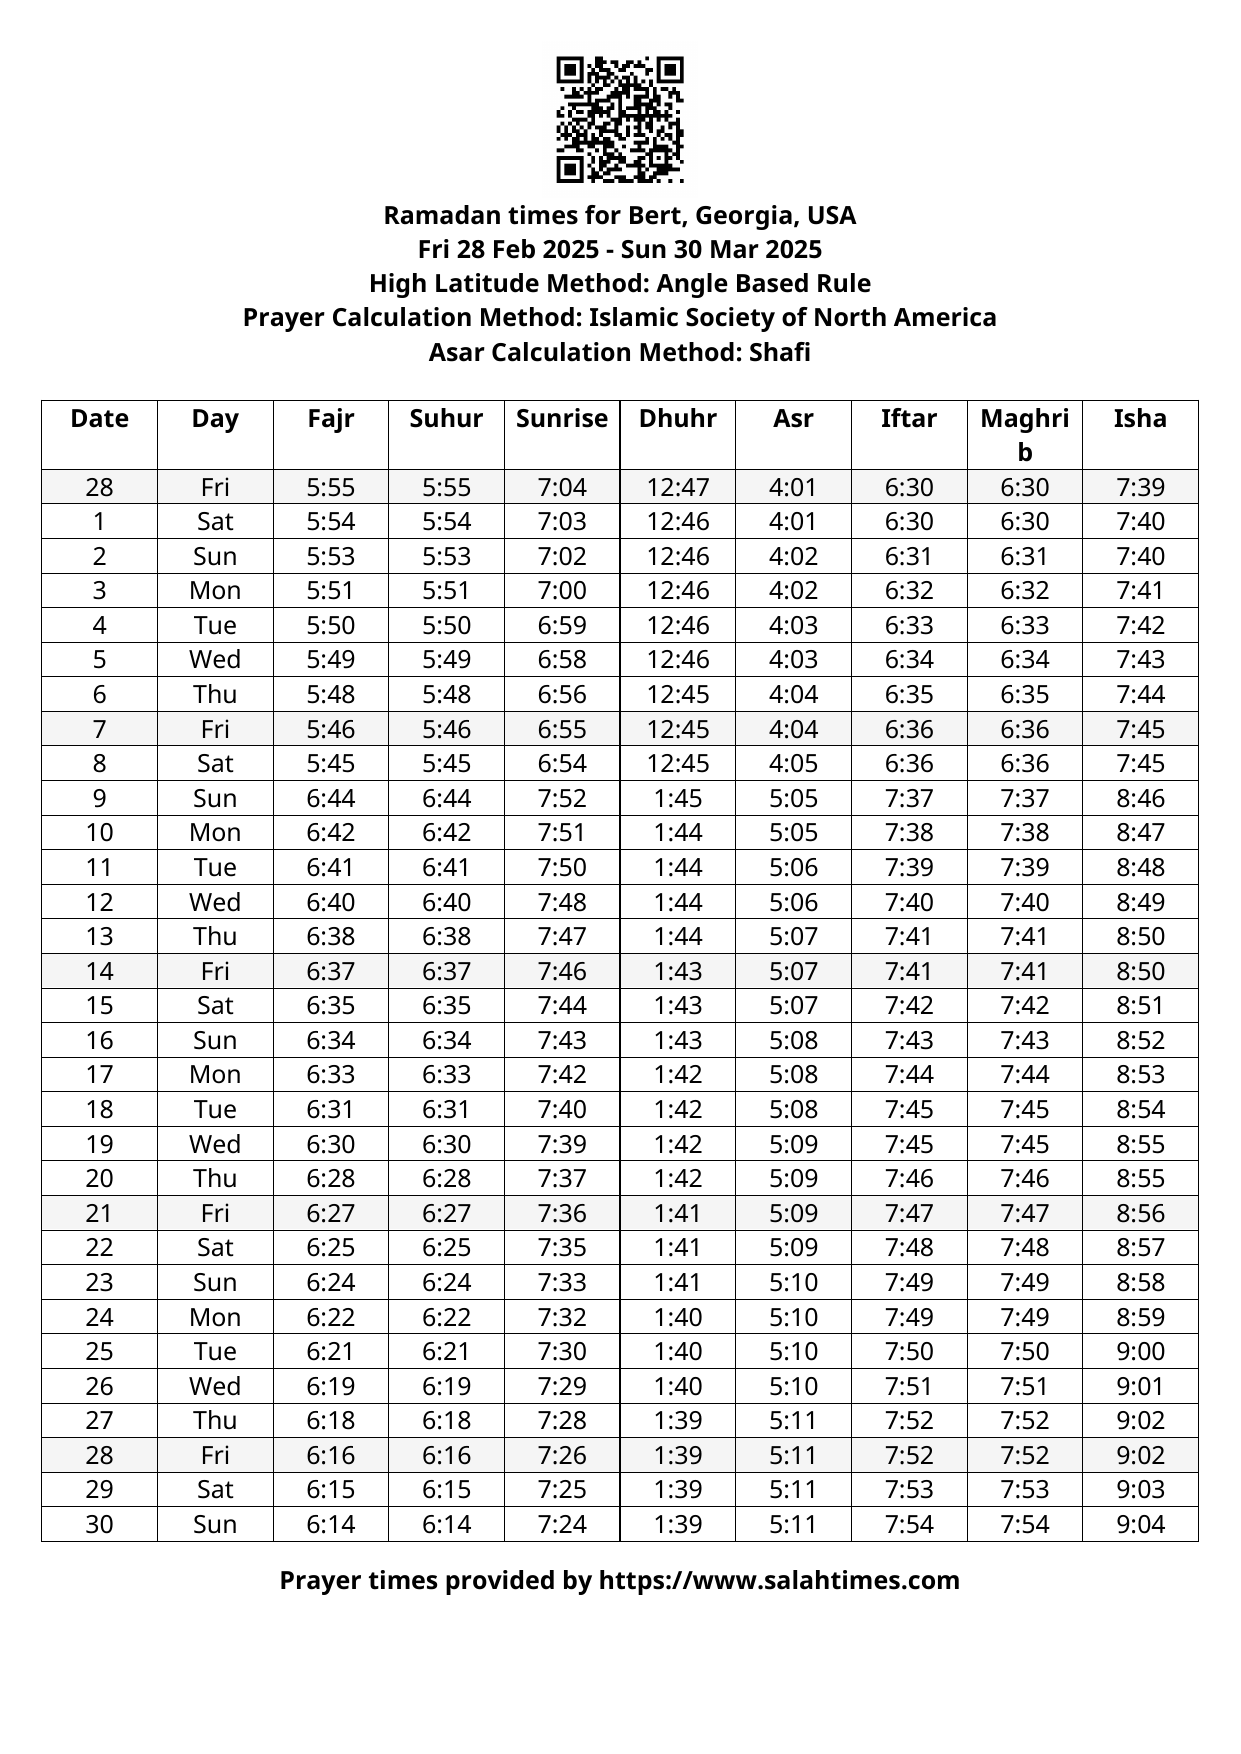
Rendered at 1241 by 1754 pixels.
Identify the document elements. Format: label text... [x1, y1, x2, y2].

table_cell 6 [42, 677, 157, 711]
table_cell 7:40 [505, 1092, 619, 1126]
table_cell 8 [42, 746, 157, 780]
table_cell 2 [42, 539, 157, 572]
table_cell 6:33 [852, 608, 967, 642]
table_cell 5:49 [389, 643, 504, 676]
table_header Fajr [274, 401, 388, 469]
table_cell 9:03 [1083, 1473, 1198, 1506]
table_cell 7:37 [852, 781, 967, 814]
table_cell 7:40 [1083, 539, 1198, 572]
table_cell 6:15 [274, 1473, 388, 1506]
table_cell 12:46 [621, 643, 735, 676]
table_cell Sat [158, 1473, 273, 1506]
table_cell 5:09 [736, 1127, 851, 1160]
table_cell Thu [158, 677, 273, 711]
table_cell 5:11 [736, 1507, 851, 1541]
table_cell 6:30 [389, 1127, 504, 1160]
table_cell 9 [42, 781, 157, 814]
table_cell 7:32 [505, 1300, 619, 1333]
table_cell 25 [42, 1334, 157, 1368]
table_cell 6:59 [505, 608, 619, 642]
text Fri 28 Feb 2025 - Sun 30 Mar 2025 [42, 232, 1198, 266]
table_cell 5:10 [736, 1369, 851, 1402]
text Prayer times provided by https://www.salahtimes.com [42, 1563, 1198, 1597]
table_cell 1:44 [621, 919, 735, 953]
table_cell 8:48 [1083, 850, 1198, 884]
table_cell 8:54 [1083, 1092, 1198, 1126]
table_cell 6:31 [968, 539, 1082, 572]
table_cell 7:46 [968, 1161, 1082, 1195]
table_cell 9:02 [1083, 1404, 1198, 1437]
table_cell 7:52 [505, 781, 619, 814]
table_cell 7:45 [852, 1092, 967, 1126]
table_cell 22 [42, 1231, 157, 1264]
table_cell 7:41 [1083, 574, 1198, 607]
table_header Dhuhr [621, 401, 735, 469]
table_cell Tue [158, 1334, 273, 1368]
table_cell 6:25 [274, 1231, 388, 1264]
table_cell Tue [158, 850, 273, 884]
table_cell 6:41 [389, 850, 504, 884]
table_cell 6:25 [389, 1231, 504, 1264]
table_cell 6:30 [968, 504, 1082, 538]
table_cell 6:34 [852, 643, 967, 676]
table_cell 12:46 [621, 608, 735, 642]
table_cell 6:33 [274, 1058, 388, 1091]
table_cell 7:40 [968, 885, 1082, 918]
table_cell Sun [158, 781, 273, 814]
text High Latitude Method: Angle Based Rule [42, 266, 1198, 300]
table_cell 6:44 [389, 781, 504, 814]
table_cell 18 [42, 1092, 157, 1126]
table_cell 6:33 [968, 608, 1082, 642]
table_header Isha [1083, 401, 1198, 469]
table_cell 7:45 [1083, 712, 1198, 745]
table_cell 8:59 [1083, 1300, 1198, 1333]
table_cell 8:56 [1083, 1196, 1198, 1229]
table_cell 1:39 [621, 1404, 735, 1437]
table_cell Mon [158, 574, 273, 607]
table_cell 7:39 [1083, 470, 1198, 503]
table_cell 5:51 [274, 574, 388, 607]
table_cell 4:02 [736, 539, 851, 572]
table_cell 12:46 [621, 504, 735, 538]
table_cell Mon [158, 816, 273, 849]
table_cell 6:32 [852, 574, 967, 607]
table_cell 6:36 [852, 712, 967, 745]
table_header Maghrib [968, 401, 1082, 469]
table_cell 6:34 [274, 1023, 388, 1057]
table_cell 5:10 [736, 1300, 851, 1333]
table_cell Sat [158, 746, 273, 780]
table_cell Fri [158, 1196, 273, 1229]
table_cell 12:46 [621, 539, 735, 572]
table_cell 6:41 [274, 850, 388, 884]
table_cell 6:35 [274, 989, 388, 1022]
table_cell 8:50 [1083, 919, 1198, 953]
table_cell 5 [42, 643, 157, 676]
table_cell 5:53 [389, 539, 504, 572]
table_cell 6:36 [968, 712, 1082, 745]
table_cell 7:43 [505, 1023, 619, 1057]
table_cell 5:07 [736, 919, 851, 953]
table_cell 1:42 [621, 1127, 735, 1160]
table_cell 19 [42, 1127, 157, 1160]
table_cell 1:43 [621, 1023, 735, 1057]
table_cell 6:38 [274, 919, 388, 953]
table_cell Wed [158, 1369, 273, 1402]
table_cell 5:11 [736, 1404, 851, 1437]
table_cell 4:05 [736, 746, 851, 780]
table_cell 5:06 [736, 850, 851, 884]
table_cell 1:40 [621, 1334, 735, 1368]
table_cell 7:41 [968, 954, 1082, 987]
table_cell 6:31 [274, 1092, 388, 1126]
table_cell 6:18 [389, 1404, 504, 1437]
table_cell 6:30 [852, 470, 967, 503]
table_cell 5:06 [736, 885, 851, 918]
table_cell 1:41 [621, 1231, 735, 1264]
table_cell 1:42 [621, 1092, 735, 1126]
table_cell 6:35 [968, 677, 1082, 711]
table_cell 8:55 [1083, 1127, 1198, 1160]
table_cell 8:49 [1083, 885, 1198, 918]
table_cell 1:44 [621, 885, 735, 918]
table_cell 7:37 [505, 1161, 619, 1195]
table_cell 20 [42, 1161, 157, 1195]
table_cell 6:42 [274, 816, 388, 849]
table_cell Sun [158, 1507, 273, 1541]
table_cell 6:31 [852, 539, 967, 572]
table_cell 5:46 [389, 712, 504, 745]
table_cell 6:31 [389, 1092, 504, 1126]
table_cell 5:50 [274, 608, 388, 642]
table_cell 6:24 [274, 1265, 388, 1299]
table_cell 5:07 [736, 954, 851, 987]
table_header Asr [736, 401, 851, 469]
table_cell 5:53 [274, 539, 388, 572]
table_cell 6:36 [852, 746, 967, 780]
table_cell 7:41 [852, 919, 967, 953]
table_cell 5:08 [736, 1092, 851, 1126]
table_cell 6:28 [274, 1161, 388, 1195]
table_cell 7:00 [505, 574, 619, 607]
table_cell 5:11 [736, 1438, 851, 1472]
table_cell Tue [158, 1092, 273, 1126]
table_cell 7:52 [852, 1404, 967, 1437]
table_cell 7:45 [1083, 746, 1198, 780]
table_cell 7 [42, 712, 157, 745]
table_cell 7:44 [505, 989, 619, 1022]
table_cell 7:50 [852, 1334, 967, 1368]
table_cell 6:19 [389, 1369, 504, 1402]
table_cell 7:43 [968, 1023, 1082, 1057]
table_cell 8:57 [1083, 1231, 1198, 1264]
table_cell 7:45 [968, 1127, 1082, 1160]
table_cell 6:19 [274, 1369, 388, 1402]
table_cell 6:33 [389, 1058, 504, 1091]
table_cell Mon [158, 1300, 273, 1333]
table_cell 6:16 [274, 1438, 388, 1472]
table_cell 7:39 [852, 850, 967, 884]
table_cell 8:47 [1083, 816, 1198, 849]
table_cell 1:40 [621, 1369, 735, 1402]
table_cell 4:03 [736, 608, 851, 642]
table_cell 5:07 [736, 989, 851, 1022]
table_cell 5:10 [736, 1265, 851, 1299]
table_cell 4:03 [736, 643, 851, 676]
table_cell Tue [158, 608, 273, 642]
table_cell 7:39 [505, 1127, 619, 1160]
table_cell 7:26 [505, 1438, 619, 1472]
table_cell 16 [42, 1023, 157, 1057]
table_cell Wed [158, 643, 273, 676]
table_cell 7:28 [505, 1404, 619, 1437]
table_cell 12:45 [621, 712, 735, 745]
table_cell 5:54 [389, 504, 504, 538]
table_cell 5:05 [736, 816, 851, 849]
table_cell 4:02 [736, 574, 851, 607]
table_cell 7:49 [852, 1265, 967, 1299]
table_cell 7:48 [505, 885, 619, 918]
table_cell 15 [42, 989, 157, 1022]
table_cell 7:44 [968, 1058, 1082, 1091]
table_cell 6:27 [389, 1196, 504, 1229]
table_cell 5:09 [736, 1231, 851, 1264]
table_cell 1:41 [621, 1196, 735, 1229]
table_cell 6:34 [389, 1023, 504, 1057]
table_cell Fri [158, 954, 273, 987]
table_cell 4:04 [736, 712, 851, 745]
table_cell 5:45 [274, 746, 388, 780]
table_cell 5:08 [736, 1023, 851, 1057]
table_cell 3 [42, 574, 157, 607]
table_cell 7:03 [505, 504, 619, 538]
table_cell 7:40 [852, 885, 967, 918]
table_cell 6:22 [274, 1300, 388, 1333]
table_cell 5:55 [389, 470, 504, 503]
table_cell Sun [158, 1265, 273, 1299]
table_cell 7:52 [852, 1438, 967, 1472]
table_cell 1:43 [621, 954, 735, 987]
table_cell 6:30 [968, 470, 1082, 503]
table_cell 26 [42, 1369, 157, 1402]
table_cell 7:51 [852, 1369, 967, 1402]
table_cell 14 [42, 954, 157, 987]
table_header Suhur [389, 401, 504, 469]
table_cell 6:40 [389, 885, 504, 918]
table_cell 9:02 [1083, 1438, 1198, 1472]
table_cell 8:50 [1083, 954, 1198, 987]
table_cell 8:51 [1083, 989, 1198, 1022]
table_cell 12:47 [621, 470, 735, 503]
table_cell 6:44 [274, 781, 388, 814]
table_cell 7:42 [505, 1058, 619, 1091]
table_cell 6:27 [274, 1196, 388, 1229]
table_cell 7:49 [968, 1300, 1082, 1333]
table_cell 7:24 [505, 1507, 619, 1541]
table_cell 6:37 [389, 954, 504, 987]
table_cell 7:52 [968, 1438, 1082, 1472]
table_cell 7:04 [505, 470, 619, 503]
table_cell 7:46 [505, 954, 619, 987]
table_cell 7:51 [968, 1369, 1082, 1402]
table_cell 7:53 [968, 1473, 1082, 1506]
table_cell Sun [158, 1023, 273, 1057]
table_cell 6:30 [852, 504, 967, 538]
table_cell 7:49 [968, 1265, 1082, 1299]
table_cell 5:55 [274, 470, 388, 503]
table_cell 7:45 [852, 1127, 967, 1160]
table_cell 1 [42, 504, 157, 538]
table_cell 7:29 [505, 1369, 619, 1402]
table_cell 17 [42, 1058, 157, 1091]
picture [542, 41, 699, 198]
table_cell 28 [42, 1438, 157, 1472]
table_cell 8:58 [1083, 1265, 1198, 1299]
table_cell 8:52 [1083, 1023, 1198, 1057]
table_cell 6:16 [389, 1438, 504, 1472]
table_cell 7:49 [852, 1300, 967, 1333]
table_cell 6:58 [505, 643, 619, 676]
table_cell 7:02 [505, 539, 619, 572]
table_cell 5:08 [736, 1058, 851, 1091]
table_cell 24 [42, 1300, 157, 1333]
table_cell Thu [158, 1161, 273, 1195]
table_cell 1:43 [621, 989, 735, 1022]
table_cell 1:44 [621, 850, 735, 884]
table_cell 7:39 [968, 850, 1082, 884]
table_cell 5:45 [389, 746, 504, 780]
table_cell 12 [42, 885, 157, 918]
table_cell 27 [42, 1404, 157, 1437]
table_header Day [158, 401, 273, 469]
table_cell 4 [42, 608, 157, 642]
table_cell 6:35 [389, 989, 504, 1022]
table_cell 5:10 [736, 1334, 851, 1368]
table_cell 12:45 [621, 746, 735, 780]
table_cell 7:47 [852, 1196, 967, 1229]
table_cell 5:51 [389, 574, 504, 607]
table_cell 5:46 [274, 712, 388, 745]
table_cell 7:38 [852, 816, 967, 849]
table_cell 7:46 [852, 1161, 967, 1195]
table_cell Fri [158, 712, 273, 745]
table_cell Sat [158, 989, 273, 1022]
table_cell 8:53 [1083, 1058, 1198, 1091]
table_cell 7:50 [968, 1334, 1082, 1368]
table_cell 5:50 [389, 608, 504, 642]
table_cell 6:40 [274, 885, 388, 918]
table_cell 6:42 [389, 816, 504, 849]
table_cell 1:39 [621, 1507, 735, 1541]
table_cell 4:01 [736, 470, 851, 503]
table_cell 1:41 [621, 1265, 735, 1299]
table_cell 7:54 [968, 1507, 1082, 1541]
table_cell 6:38 [389, 919, 504, 953]
table_cell 8:46 [1083, 781, 1198, 814]
table_cell 6:14 [389, 1507, 504, 1541]
table_cell 7:41 [852, 954, 967, 987]
table_cell 6:18 [274, 1404, 388, 1437]
table_cell 30 [42, 1507, 157, 1541]
table_cell 5:09 [736, 1161, 851, 1195]
table_cell 6:28 [389, 1161, 504, 1195]
table_header Date [42, 401, 157, 469]
table_cell 11 [42, 850, 157, 884]
table_cell 29 [42, 1473, 157, 1506]
table_cell 7:40 [1083, 504, 1198, 538]
text Prayer Calculation Method: Islamic Society of North America [42, 300, 1198, 334]
table_cell 7:50 [505, 850, 619, 884]
table_cell 7:44 [852, 1058, 967, 1091]
table_cell 6:32 [968, 574, 1082, 607]
table_cell 6:34 [968, 643, 1082, 676]
table_cell 6:30 [274, 1127, 388, 1160]
table_cell 7:36 [505, 1196, 619, 1229]
table_cell 7:54 [852, 1507, 967, 1541]
table_cell 6:24 [389, 1265, 504, 1299]
table_cell 23 [42, 1265, 157, 1299]
table_cell 8:55 [1083, 1161, 1198, 1195]
table_cell 5:48 [389, 677, 504, 711]
table_header Iftar [852, 401, 967, 469]
table_cell 9:01 [1083, 1369, 1198, 1402]
table_cell 6:15 [389, 1473, 504, 1506]
table_cell 1:45 [621, 781, 735, 814]
table_cell 10 [42, 816, 157, 849]
table_cell 1:42 [621, 1058, 735, 1091]
table_cell 7:42 [968, 989, 1082, 1022]
table_cell Sun [158, 539, 273, 572]
table_cell 12:45 [621, 677, 735, 711]
table_cell 6:14 [274, 1507, 388, 1541]
table_cell 7:30 [505, 1334, 619, 1368]
table_header Sunrise [505, 401, 619, 469]
table_cell Wed [158, 1127, 273, 1160]
table_cell Thu [158, 1404, 273, 1437]
table_cell 12:46 [621, 574, 735, 607]
table_cell 7:47 [968, 1196, 1082, 1229]
table_cell 6:22 [389, 1300, 504, 1333]
table_cell 1:39 [621, 1438, 735, 1472]
table_cell 1:39 [621, 1473, 735, 1506]
table_cell 4:04 [736, 677, 851, 711]
table_cell 7:51 [505, 816, 619, 849]
table_cell 1:44 [621, 816, 735, 849]
table_cell 7:43 [852, 1023, 967, 1057]
text Asar Calculation Method: Shafi [42, 334, 1198, 368]
table_cell 7:37 [968, 781, 1082, 814]
table_cell 7:47 [505, 919, 619, 953]
table_cell 7:43 [1083, 643, 1198, 676]
table_cell 6:54 [505, 746, 619, 780]
table_cell 5:09 [736, 1196, 851, 1229]
table_cell Wed [158, 885, 273, 918]
table_cell Sat [158, 504, 273, 538]
table_cell 7:35 [505, 1231, 619, 1264]
table_cell 13 [42, 919, 157, 953]
table_cell 6:37 [274, 954, 388, 987]
table_cell 4:01 [736, 504, 851, 538]
table_cell 7:52 [968, 1404, 1082, 1437]
table_cell 6:21 [389, 1334, 504, 1368]
table_cell Mon [158, 1058, 273, 1091]
table_cell 6:35 [852, 677, 967, 711]
table_cell 28 [42, 470, 157, 503]
table_cell 7:41 [968, 919, 1082, 953]
table_cell Thu [158, 919, 273, 953]
table_cell 7:48 [852, 1231, 967, 1264]
table_cell 6:56 [505, 677, 619, 711]
table_cell 7:44 [1083, 677, 1198, 711]
table_cell 5:49 [274, 643, 388, 676]
table_cell 21 [42, 1196, 157, 1229]
table_cell 5:48 [274, 677, 388, 711]
table_cell 6:55 [505, 712, 619, 745]
table_cell Sat [158, 1231, 273, 1264]
table_cell 7:25 [505, 1473, 619, 1506]
table_cell 7:33 [505, 1265, 619, 1299]
table_cell 7:53 [852, 1473, 967, 1506]
table_cell 9:00 [1083, 1334, 1198, 1368]
table_cell 7:38 [968, 816, 1082, 849]
table_cell 7:42 [1083, 608, 1198, 642]
table_cell 1:42 [621, 1161, 735, 1195]
table_cell 6:36 [968, 746, 1082, 780]
table_cell 7:42 [852, 989, 967, 1022]
table_cell 5:11 [736, 1473, 851, 1506]
table_cell 5:54 [274, 504, 388, 538]
table_cell Fri [158, 1438, 273, 1472]
table_cell 5:05 [736, 781, 851, 814]
table_cell 1:40 [621, 1300, 735, 1333]
table_cell 7:45 [968, 1092, 1082, 1126]
table_cell 9:04 [1083, 1507, 1198, 1541]
table_cell Fri [158, 470, 273, 503]
table_cell 6:21 [274, 1334, 388, 1368]
table_cell 7:48 [968, 1231, 1082, 1264]
text Ramadan times for Bert, Georgia, USA [42, 198, 1198, 232]
